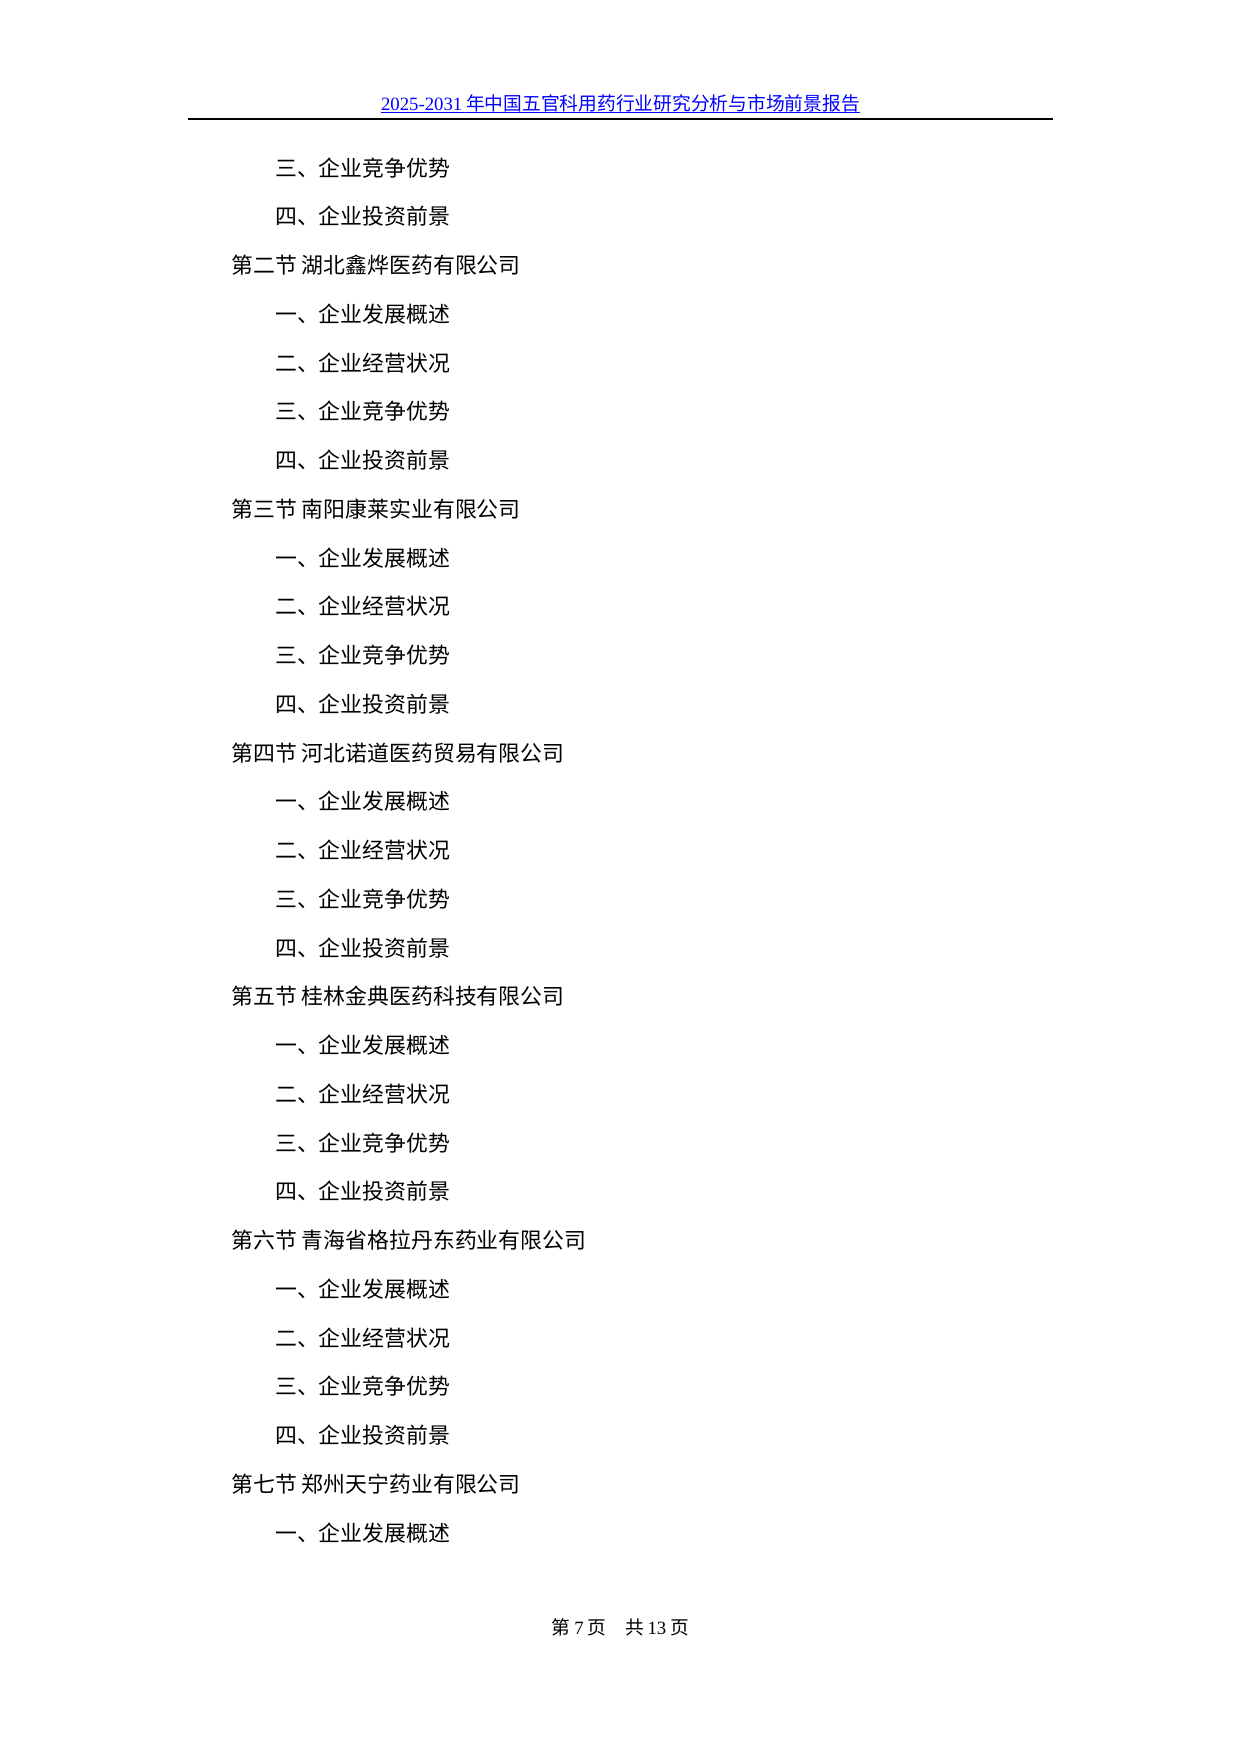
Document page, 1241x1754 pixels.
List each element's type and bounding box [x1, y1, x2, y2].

text [187, 150, 1053, 1548]
